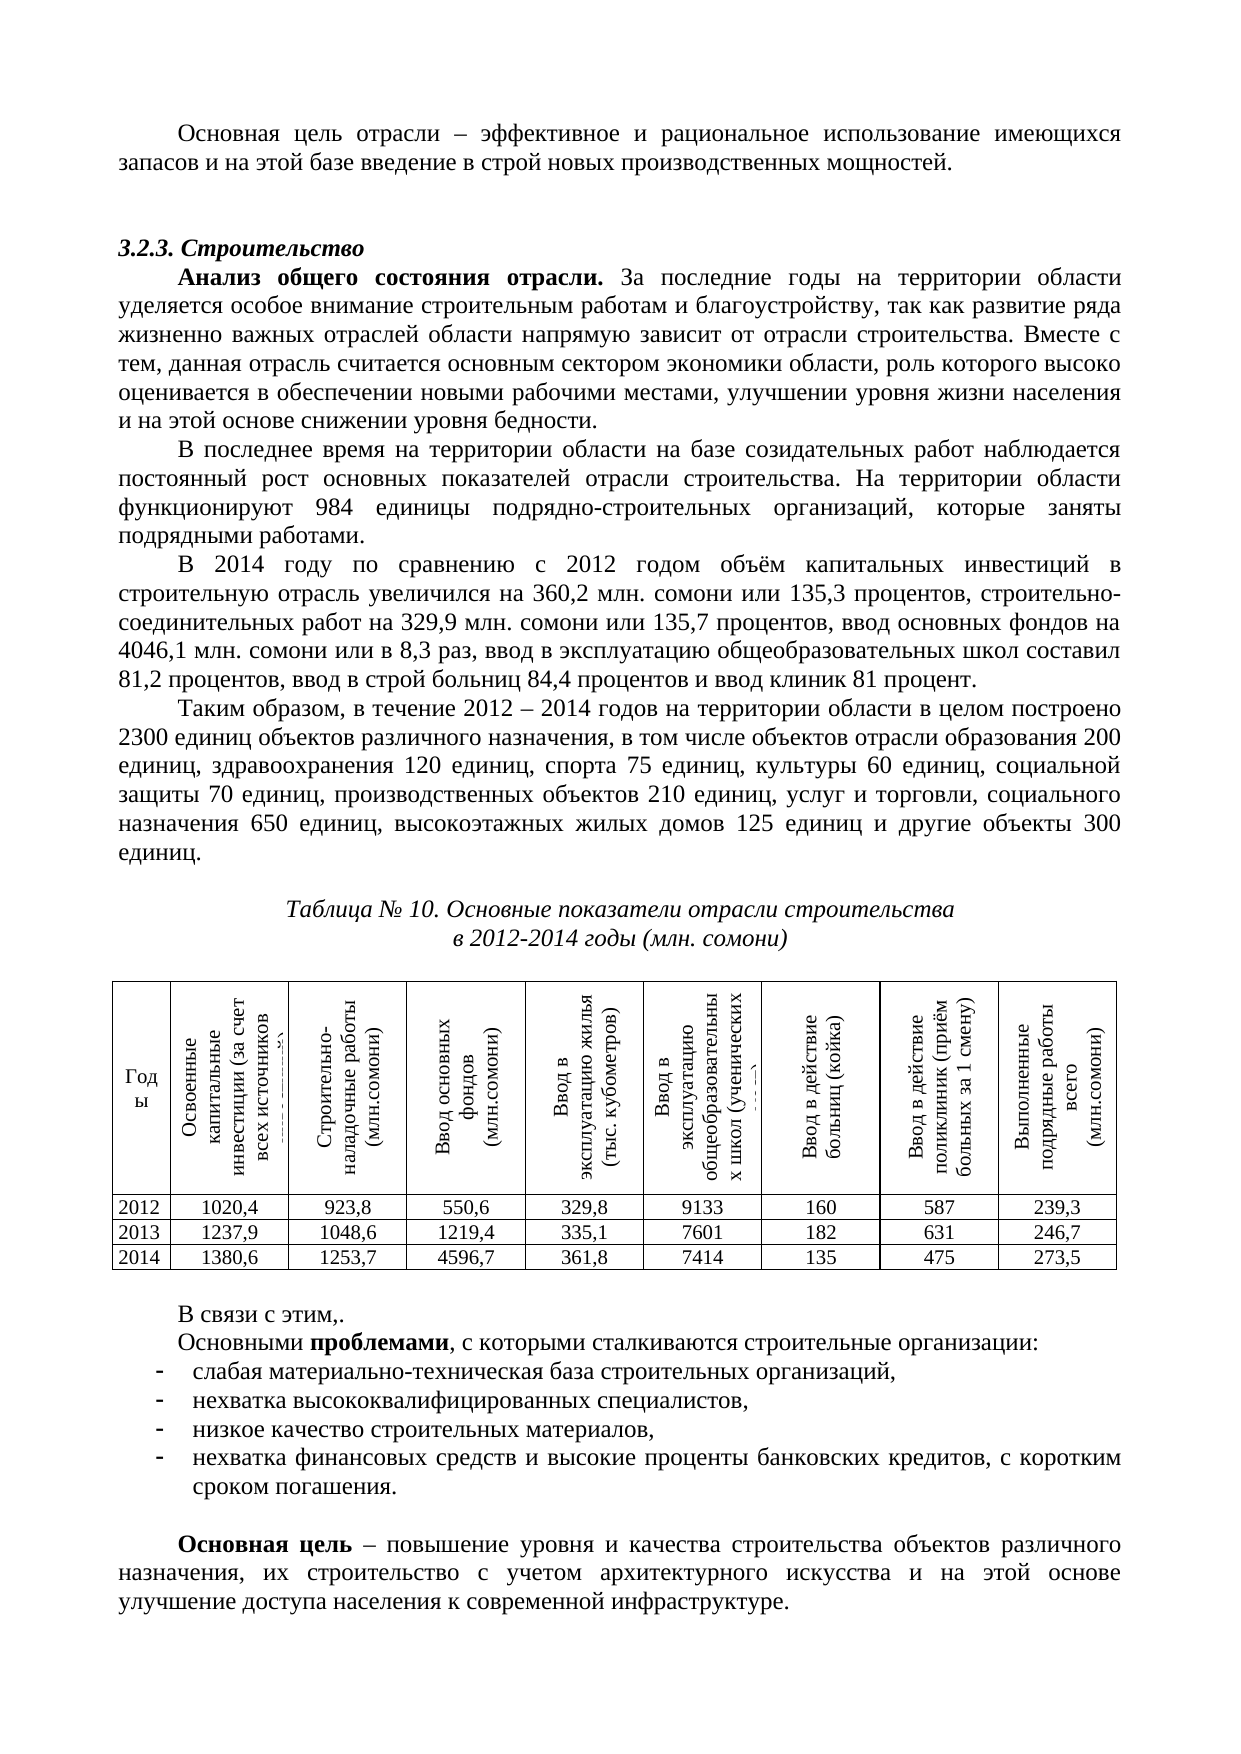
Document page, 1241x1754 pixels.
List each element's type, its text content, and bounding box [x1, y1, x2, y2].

table_cell 2012 [113, 1195, 170, 1219]
table_cell 246,7 [999, 1220, 1116, 1244]
list слабая материально-техническая база строительных организаций, [155, 1356, 1122, 1385]
table_cell 135 [762, 1245, 879, 1269]
table_header Ввод основных фондов (млн.сомони) [407, 982, 525, 1194]
table_cell 329,8 [526, 1195, 643, 1219]
table_cell 7601 [644, 1220, 761, 1244]
table_header Годы [113, 982, 170, 1194]
text В 2014 году по сравнению с 2012 годом объём капитальных инвестиций в строительную отрасль увеличился на 360,2 млн. сомони или 135,3 процентов, строительно-соединительных работ на 329,9 млн. сомони или 135,7 процентов, ввод основных фондов на 4046,1 млн. сомони или в 8,3 раз, ввод в эксплуатацию общеобразовательных школ составил 81,2 процентов, ввод в строй больниц 84,4 процентов и ввод клиник 81 процент. [118, 549, 1122, 693]
table_cell 1253,7 [289, 1245, 406, 1269]
text в 2012-2014 годы (млн. сомони) [118, 923, 1122, 952]
list низкое качество строительных материалов, [155, 1414, 1122, 1442]
text В последнее время на территории области на базе созидательных работ наблюдается постоянный рост основных показателей отрасли строительства. На территории области функционируют 984 единицы подрядно-строительных организаций, которые заняты подрядными работами. [118, 434, 1122, 549]
table_cell 160 [762, 1195, 879, 1219]
table_cell 2014 [113, 1245, 170, 1269]
table_cell 1380,6 [171, 1245, 288, 1269]
text Основная цель – повышение уровня и качества строительства объектов различного назначения, их строительство с учетом архитектурного искусства и на этой основе улучшение доступа населения к современной инфраструктуре. [118, 1529, 1122, 1615]
text Анализ общего состояния отрасли. За последние годы на территории области уделяется особое внимание строительным работам и благоустройству, так как развитие ряда жизненно важных отраслей области напрямую зависит от отрасли строительства. Вместе с тем, данная отрасль считается основным сектором экономики области, роль которого высоко оценивается в обеспечении новыми рабочими местами, улучшении уровня жизни населения и на этой основе снижении уровня бедности. [118, 262, 1122, 434]
table_cell 335,1 [526, 1220, 643, 1244]
table_cell 475 [881, 1245, 998, 1269]
table_cell 273,5 [999, 1245, 1116, 1269]
table_header Ввод в действие поликлиник (приём больных за 1 смену) [881, 982, 998, 1194]
table_header Выполненные подрядные работы всего (млн.сомони) [999, 982, 1116, 1194]
text Основная цель отрасли – эффективное и рациональное использование имеющихся запасов и на этой базе введение в строй новых производственных мощностей. [118, 118, 1122, 176]
table_header Освоенные капитальные инвестиции (за счет всех источников инвестиций) (млн.сомони) [171, 982, 288, 1194]
text Основными проблемами, с которыми сталкиваются строительные организации: [118, 1327, 1122, 1356]
table_cell 550,6 [407, 1195, 525, 1219]
table_cell 587 [881, 1195, 998, 1219]
table_cell 1048,6 [289, 1220, 406, 1244]
table_header Строительно-наладочные работы (млн.сомони) [289, 982, 406, 1194]
table_cell 4596,7 [407, 1245, 525, 1269]
text Таким образом, в течение 2012 – 2014 годов на территории области в целом построено 2300 единиц объектов различного назначения, в том числе объектов отрасли образования 200 единиц, здравоохранения 120 единиц, спорта 75 единиц, культуры 60 единиц, социальной защиты 70 единиц, производственных объектов 210 единиц, услуг и торговли, социального назначения 650 единиц, высокоэтажных жилых домов 125 единиц и другие объекты 300 единиц. [118, 693, 1122, 866]
table_cell 1237,9 [171, 1220, 288, 1244]
text В связи с этим,. [118, 1299, 1122, 1327]
table_header Ввод в эксплуатацию жилья (тыс. кубометров) [526, 982, 643, 1194]
table_cell 361,8 [526, 1245, 643, 1269]
table_cell 923,8 [289, 1195, 406, 1219]
table_cell 9133 [644, 1195, 761, 1219]
list нехватка высококвалифицированных специалистов, [155, 1385, 1122, 1414]
table_cell 182 [762, 1220, 879, 1244]
text Таблица № 10. Основные показатели отрасли строительства [118, 894, 1122, 923]
table_cell 2013 [113, 1220, 170, 1244]
table_cell 239,3 [999, 1195, 1116, 1219]
table_header Ввод в действие больниц (койка) [762, 982, 879, 1194]
table_cell 7414 [644, 1245, 761, 1269]
table_cell 1020,4 [171, 1195, 288, 1219]
table_header Ввод в эксплуатацию общеобразовательных школ (ученических мест) [644, 982, 761, 1194]
text 3.2.3. Строительство [118, 233, 1122, 262]
table_cell 631 [881, 1220, 998, 1244]
table_cell 1219,4 [407, 1220, 525, 1244]
list нехватка финансовых средств и высокие проценты банковских кредитов, с коротким сроком погашения. [155, 1442, 1122, 1500]
